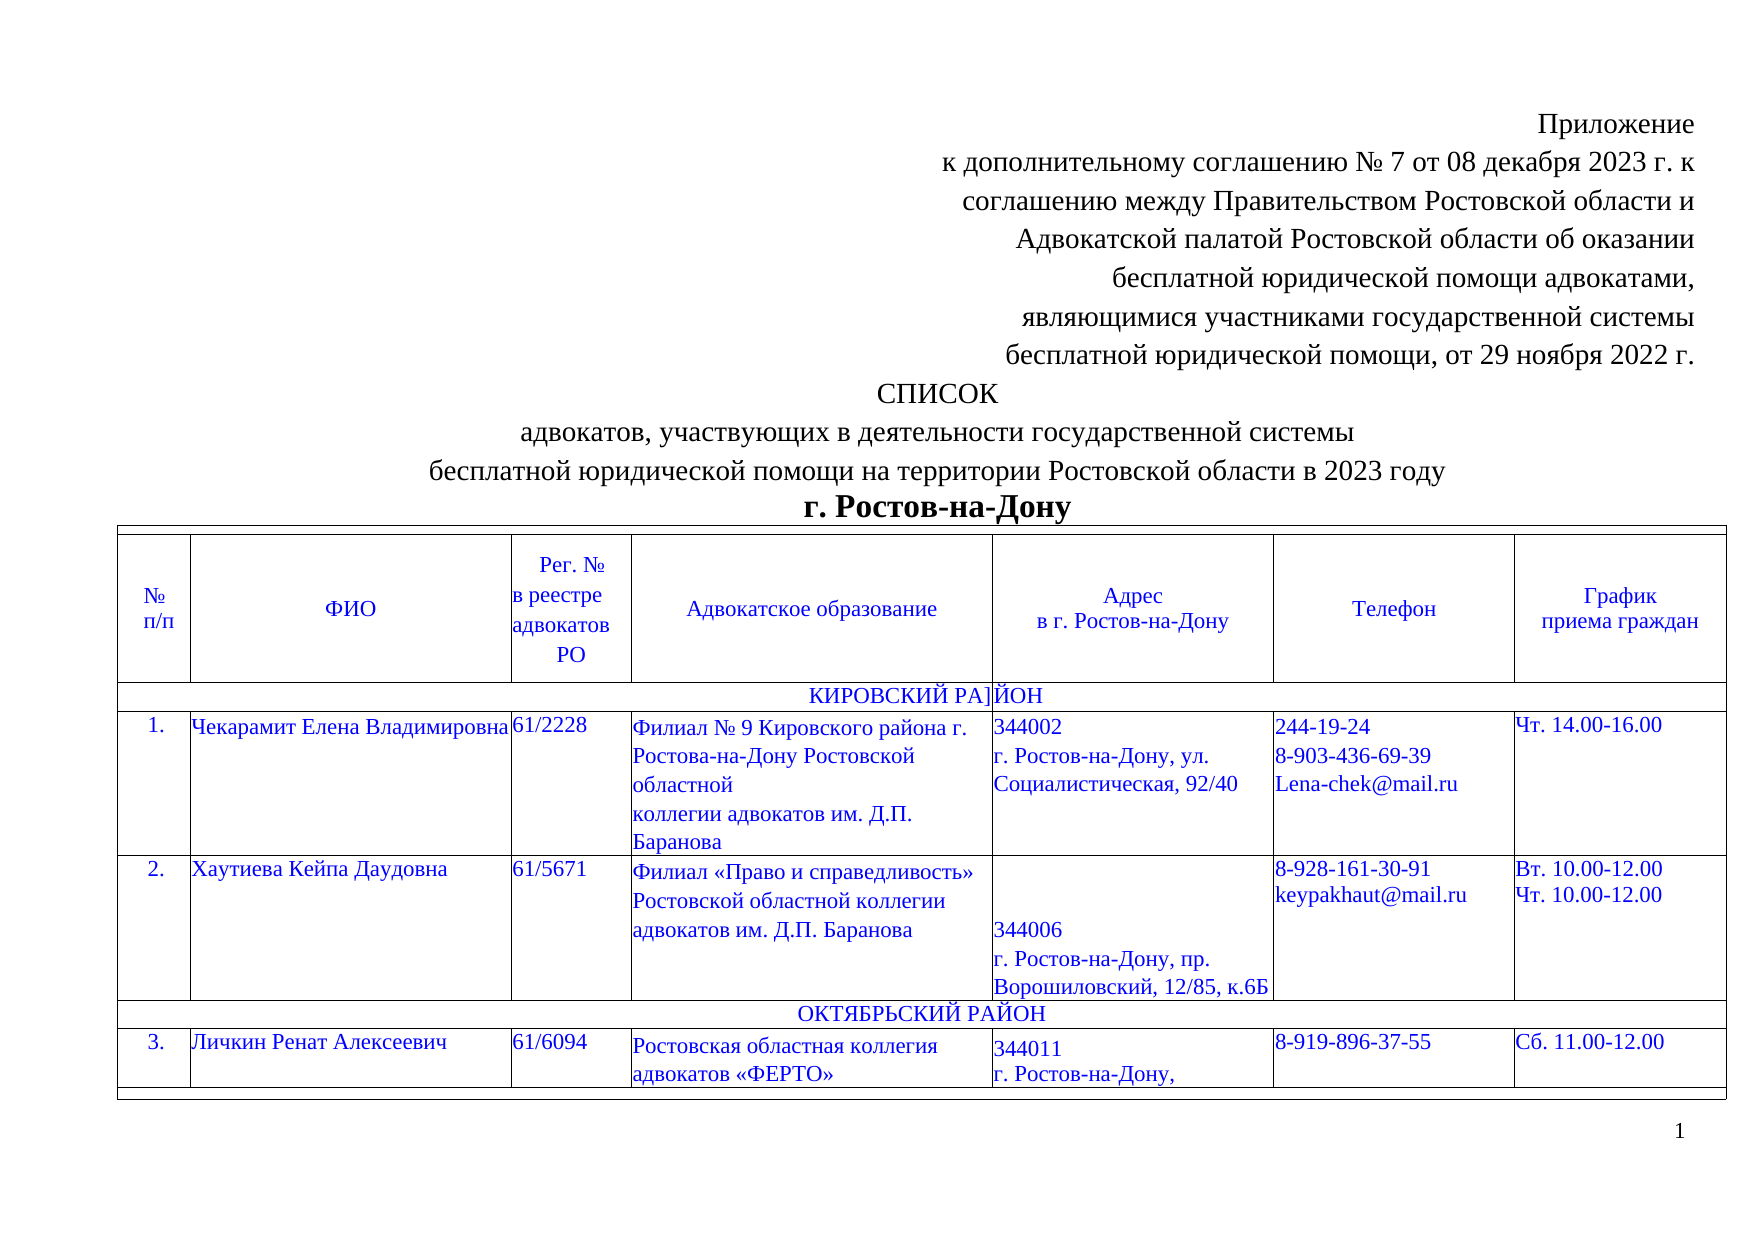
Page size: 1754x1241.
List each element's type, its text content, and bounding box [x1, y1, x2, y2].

table_cell Хаутиева Кейпа Даудовна [191, 856, 511, 1000]
table_cell 344011 г. Ростов-на-Дону, [993, 1029, 1273, 1087]
table_cell Ростовская областная коллегия адвокатов «ФЕРТО» [632, 1029, 992, 1087]
table_cell 3. [118, 1029, 190, 1087]
table_cell Чекарамит Елена Владимировна [191, 712, 511, 855]
table_header Адрес в г. Ростов-на-Дону [993, 535, 1273, 682]
table_header Адвокатское образование [632, 535, 992, 682]
table_cell КИРОВСКИЙ РА] [118, 683, 992, 711]
table_cell 61/5671 [512, 856, 631, 1000]
text Приложение [117, 102, 1695, 141]
table_cell Вт. 10.00-12.00 Чт. 10.00-12.00 [1515, 856, 1726, 1000]
table_header № п/п [118, 535, 190, 682]
table_cell ЙОН [993, 683, 1726, 711]
table_header Рег. № в реестре адвокатов РО [512, 535, 631, 682]
table_cell 344002 г. Ростов-на-Дону, ул. Социалистическая, 92/40 [993, 712, 1273, 855]
table_cell 344006 г. Ростов-на-Дону, пр. Ворошиловский, 12/85, к.6Б [993, 856, 1273, 1000]
table_header Телефон [1274, 535, 1514, 682]
text адвокатов, участвующих в деятельности государственной системы бесплатной юридической помощи на территории Ростовской области в 2023 году [148, 411, 1726, 488]
table_cell 2. [118, 856, 190, 1000]
table_cell 1. [118, 712, 190, 855]
table_header График приема граждан [1515, 535, 1726, 682]
table_cell Филиал № 9 Кировского района г. Ростова-на-Дону Ростовской областной коллегии адвокатов им. Д.П. Баранова [632, 712, 992, 855]
table_cell Чт. 14.00-16.00 [1515, 712, 1726, 855]
table_cell Филиал «Право и справедливость» Ростовской областной коллегии адвокатов им. Д.П. Баранова [632, 856, 992, 1000]
text к дополнительному соглашению № 7 от 08 декабря 2023 г. к соглашению между Правительством Ростовской области и Адвокатской палатой Ростовской области об оказании бесплатной юридической помощи адвокатами, являющимися участниками государственной системы бесплатной юридической помощи, от 29 ноября 2022 г. [930, 141, 1695, 372]
text г. Ростов-на-Дону [148, 488, 1726, 525]
table_cell Личкин Ренат Алексеевич [191, 1029, 511, 1087]
table_header ФИО [191, 535, 511, 682]
table_cell 61/2228 [512, 712, 631, 855]
table_cell 8-919-896-37-55 [1274, 1029, 1514, 1087]
table_cell 61/6094 [512, 1029, 631, 1087]
table_cell Сб. 11.00-12.00 [1515, 1029, 1726, 1087]
table_cell ОКТЯБРЬСКИЙ РАЙОН [118, 1001, 1726, 1028]
table_cell 244-19-24 8-903-436-69-39 Lena-chek@mail.ru [1274, 712, 1514, 855]
table_cell 8-928-161-30-91 keypakhaut@mail.ru [1274, 856, 1514, 1000]
text СПИСОК [148, 372, 1726, 411]
